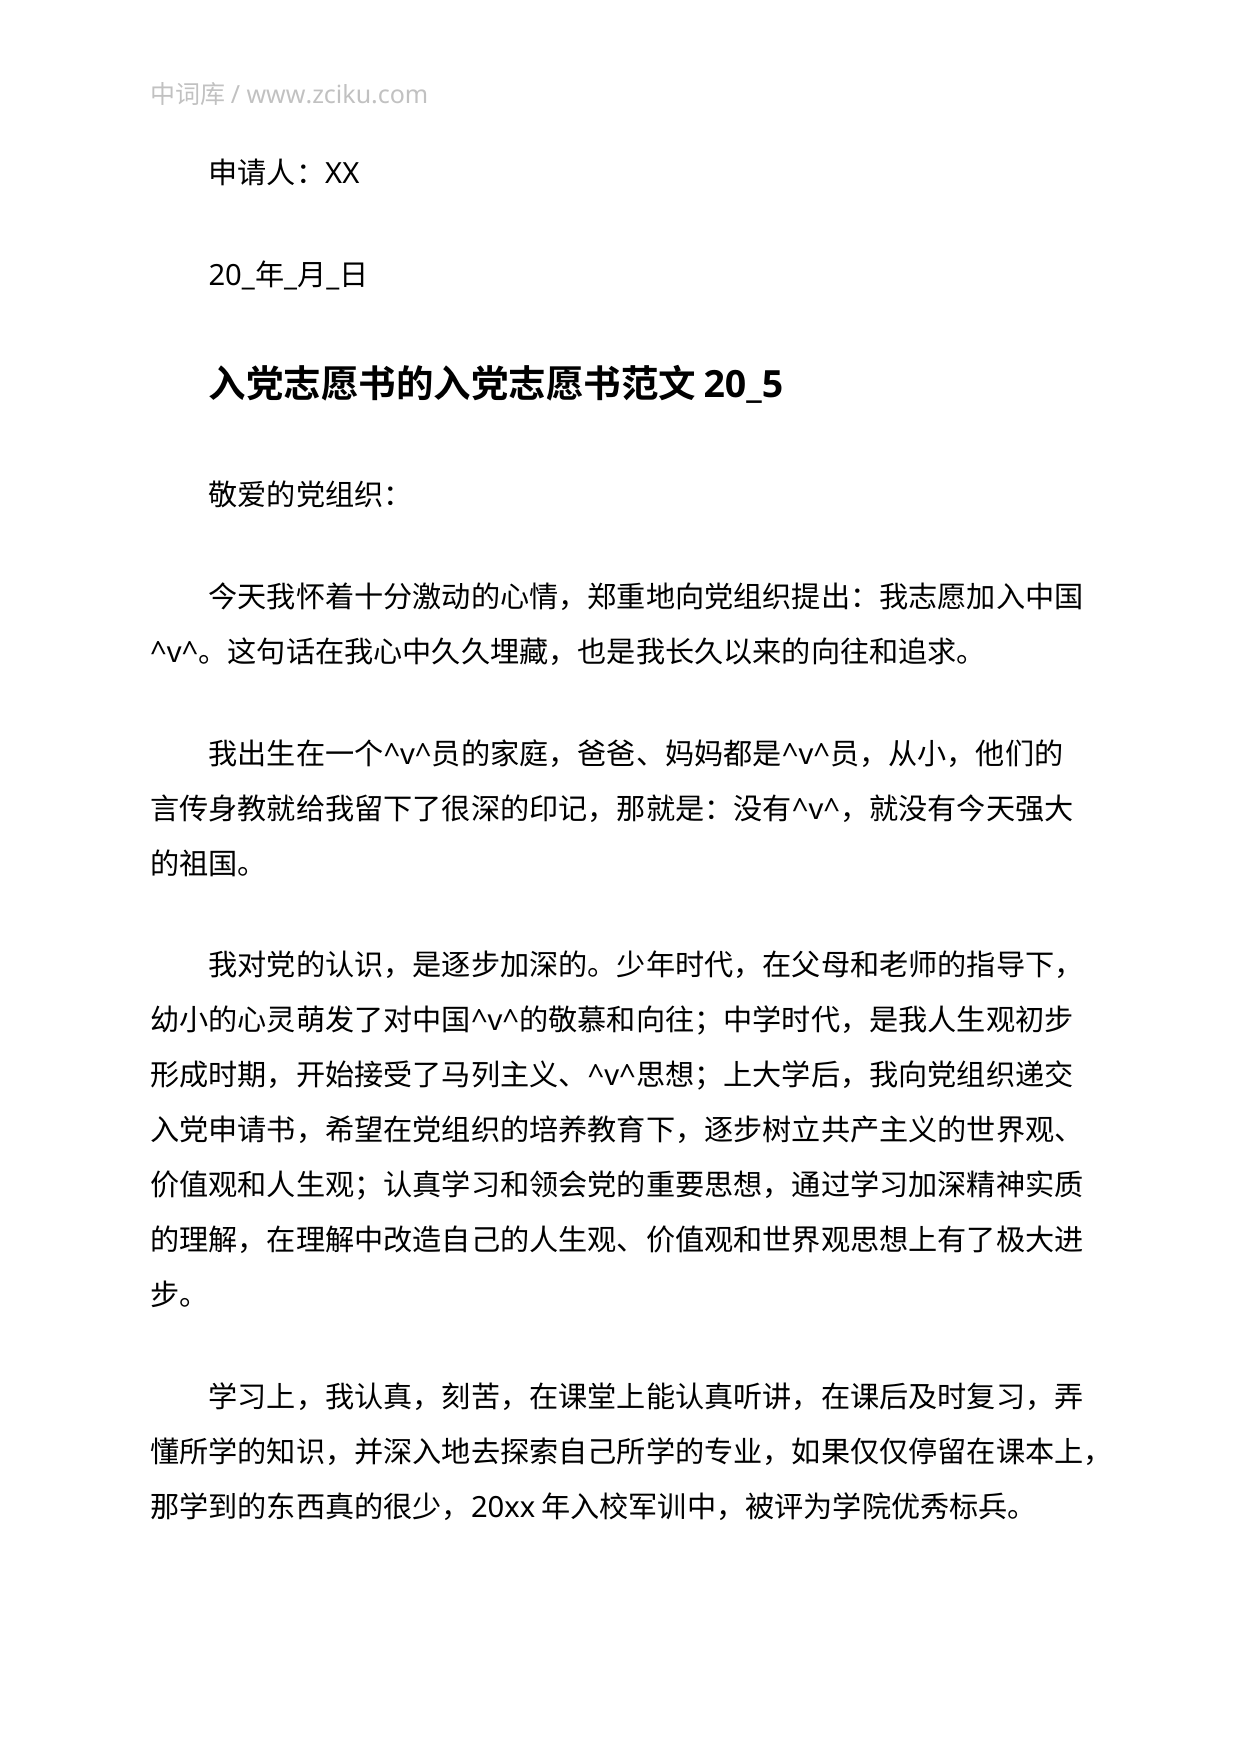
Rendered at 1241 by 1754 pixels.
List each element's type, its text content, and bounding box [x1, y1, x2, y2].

text 入党志愿书的入党志愿书范文20_5 [150, 354, 1090, 408]
text 今天我怀着十分激动的心情，郑重地向党组织提出：我志愿加入中国^v^。这句话在我心中久久埋藏，也是我长久以来的向往和追求。 [150, 573, 1090, 671]
text 申请人：XX [150, 150, 1090, 192]
text 20_年_月_日 [150, 252, 1090, 294]
text 敬爱的党组织： [150, 472, 1090, 514]
text 我对党的认识，是逐步加深的。少年时代，在父母和老师的指导下，幼小的心灵萌发了对中国^v^的敬慕和向往；中学时代，是我人生观初步形成时期，开始接受了马列主义、^v^思想；上大学后，我向党组织递交入党申请书，希望在党组织的培养教育下，逐步树立共产主义的世界观、价值观和人生观；认真学习和领会党的重要思想，通过学习加深精神实质的理解，在理解中改造自己的人生观、价值观和世界观思想上有了极大进步。 [150, 942, 1090, 1314]
text 我出生在一个^v^员的家庭，爸爸、妈妈都是^v^员，从小，他们的言传身教就给我留下了很深的印记，那就是：没有^v^，就没有今天强大的祖国。 [150, 730, 1090, 882]
text 学习上，我认真，刻苦，在课堂上能认真听讲，在课后及时复习，弄懂所学的知识，并深入地去探索自己所学的专业，如果仅仅停留在课本上，那学到的东西真的很少，20xx年入校军训中，被评为学院优秀标兵。 [150, 1373, 1090, 1526]
